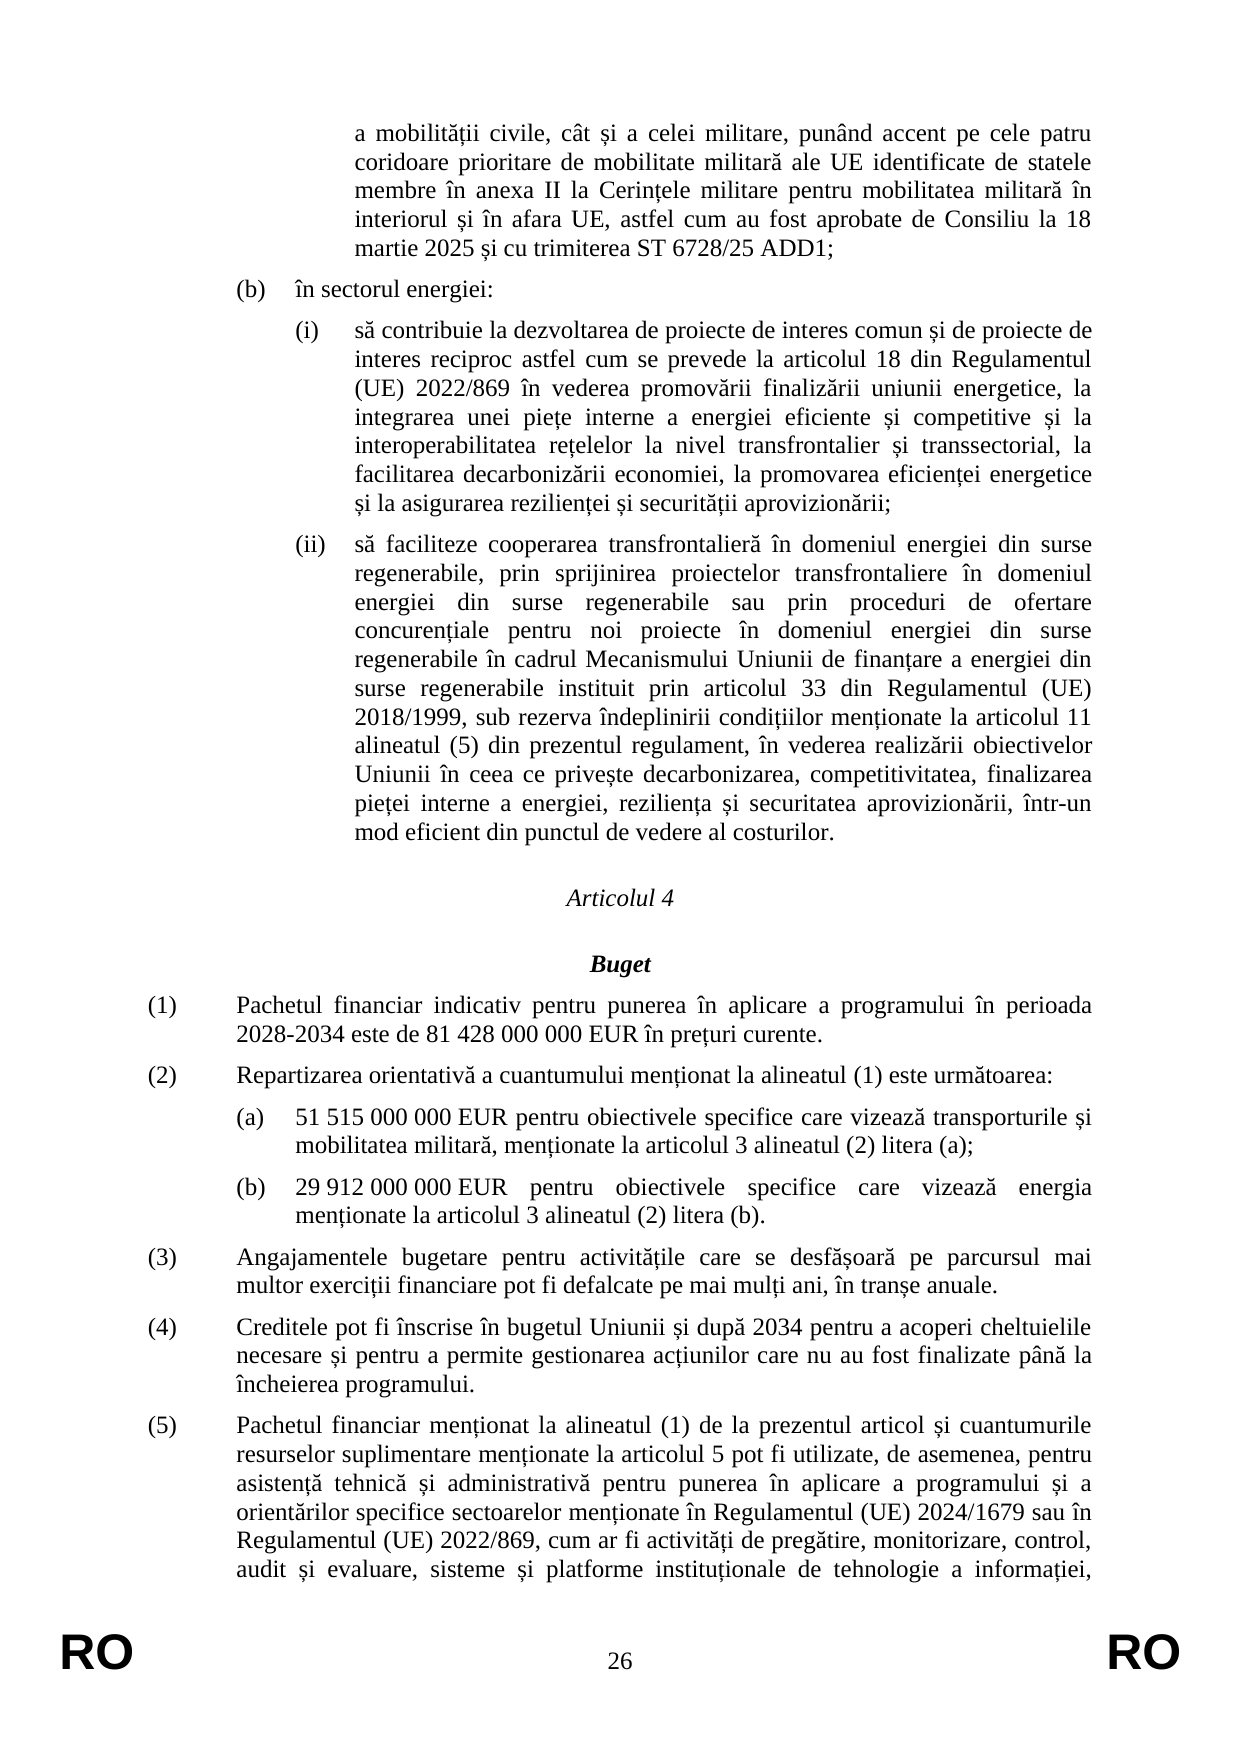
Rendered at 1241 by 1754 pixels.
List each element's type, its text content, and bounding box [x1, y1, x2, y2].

text (b) 29 912 000 000 EUR pentru obiectivele specifice care vizează energia menționate la articolul 3 alineatul (2) litera (b). [236, 1172, 1093, 1229]
text (3) Angajamentele bugetare pentru activitățile care se desfășoară pe parcursul mai multor exerciții financiare pot fi defalcate pe mai mulți ani, în tranșe anuale. [148, 1242, 1093, 1299]
text (1) Pachetul financiar indicativ pentru punerea în aplicare a programului în perioada 2028-2034 este de 81 428 000 000 EUR în prețuri curente. [148, 991, 1093, 1048]
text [295, 118, 1093, 262]
text (4) Creditele pot fi înscrise în bugetul Uniunii și după 2034 pentru a acoperi cheltuielile necesare și pentru a permite gestionarea acțiunilor care nu au fost finalizate până la încheierea programului. [148, 1312, 1093, 1398]
text Buget [148, 949, 1093, 978]
text Articolul 4 [148, 883, 1093, 912]
text (2) Repartizarea orientativă a cuantumului menționat la alineatul (1) este următoarea: [148, 1061, 1093, 1089]
text (i) să contribuie la dezvoltarea de proiecte de interes comun și de proiecte de interes reciproc astfel cum se prevede la articolul 18 din Regulamentul (UE) 2022/869 în vederea promovării finalizării uniunii energetice, la integrarea unei piețe interne a energiei eficiente și competitive și la interoperabilitatea rețelelor la nivel transfrontalier și transsectorial, la facilitarea decarbonizării economiei, la promovarea eficienței energetice și la asigurarea rezilienței și securității aprovizionării; [295, 316, 1093, 517]
text (a) 51 515 000 000 EUR pentru obiectivele specifice care vizează transporturile și mobilitatea militară, menționate la articolul 3 alineatul (2) litera (a); [236, 1102, 1093, 1159]
text (ii) să faciliteze cooperarea transfrontalieră în domeniul energiei din surse regenerabile, prin sprijinirea proiectelor transfrontaliere în domeniul energiei din surse regenerabile sau prin proceduri de ofertare concurențiale pentru noi proiecte în domeniul energiei din surse regenerabile în cadrul Mecanismului Uniunii de finanțare a energiei din surse regenerabile instituit prin articolul 33 din Regulamentul (UE) 2018/1999, sub rezerva îndeplinirii condițiilor menționate la articolul 11 alineatul (5) din prezentul regulament, în vederea realizării obiectivelor Uniunii în ceea ce privește decarbonizarea, competitivitatea, finalizarea pieței interne a energiei, reziliența și securitatea aprovizionării, într-un mod eficient din punctul de vedere al costurilor. [295, 529, 1093, 846]
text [148, 1411, 1093, 1583]
text (b) în sectorul energiei: [236, 274, 1093, 303]
